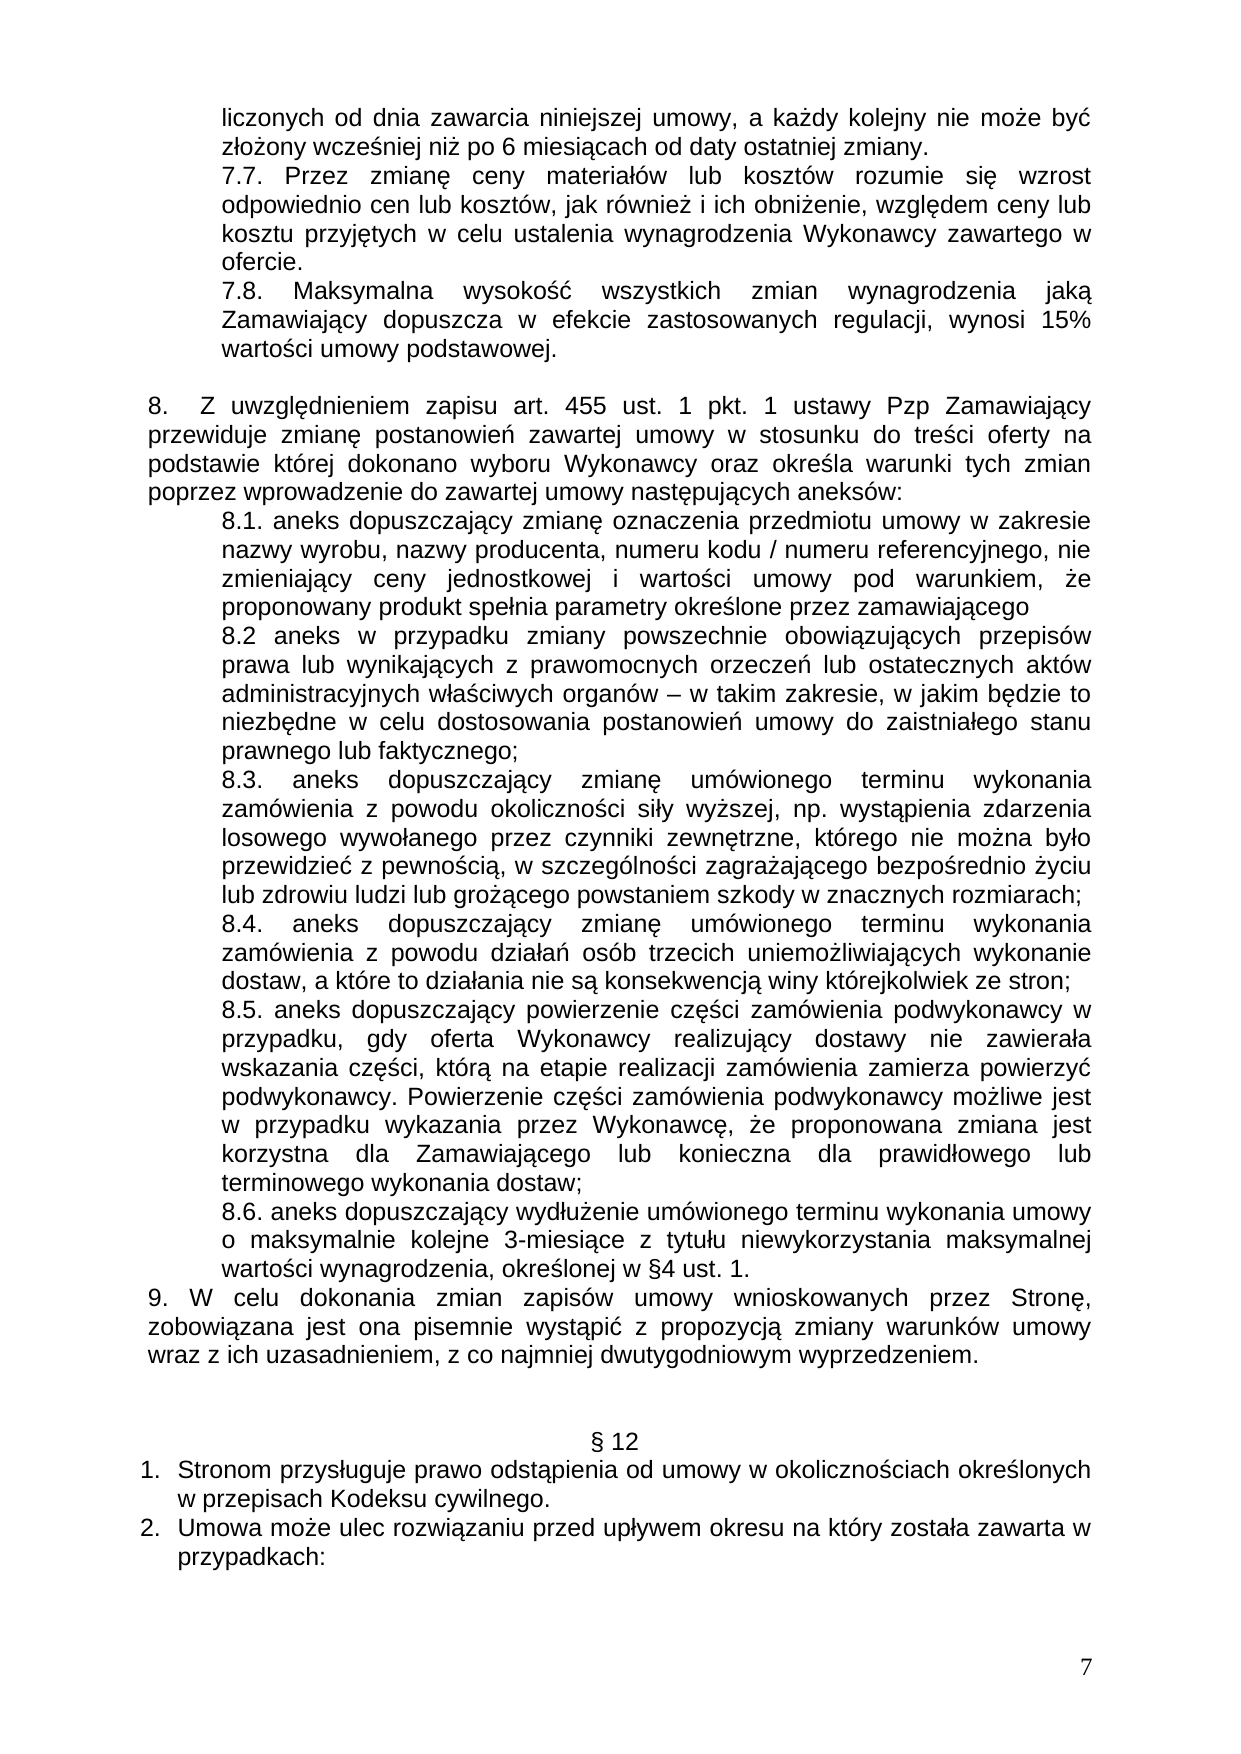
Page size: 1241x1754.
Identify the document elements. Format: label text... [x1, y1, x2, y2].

text § 12 [148, 1427, 1093, 1455]
list Stronom przysługuje prawo odstąpienia od umowy w okolicznościach określonych w przepisach Kodeksu cywilnego. [140, 1455, 1093, 1513]
text 8. Z uwzględnieniem zapisu art. 455 ust. 1 pkt. 1 ustawy Pzp Zamawiający przewiduje zmianę postanowień zawartej umowy w stosunku do treści oferty na podstawie której dokonano wyboru Wykonawcy oraz określa warunki tych zmian poprzez wprowadzenie do zawartej umowy następujących aneksów: [148, 391, 1093, 506]
text 9. W celu dokonania zmian zapisów umowy wnioskowanych przez Stronę, zobowiązana jest ona pisemnie wystąpić z propozycją zmiany warunków umowy wraz z ich uzasadnieniem, z co najmniej dwutygodniowym wyprzedzeniem. [148, 1283, 1093, 1369]
text 8.4. aneks dopuszczający zmianę umówionego terminu wykonania zamówienia z powodu działań osób trzecich uniemożliwiających wykonanie dostaw, a które to działania nie są konsekwencją winy którejkolwiek ze stron; [221, 909, 1093, 995]
text 8.6. aneks dopuszczający wydłużenie umówionego terminu wykonania umowy o maksymalnie kolejne 3-miesiące z tytułu niewykorzystania maksymalnej wartości wynagrodzenia, określonej w §4 ust. 1. [221, 1197, 1093, 1283]
list Umowa może ulec rozwiązaniu przed upływem okresu na który została zawarta w przypadkach: [140, 1513, 1093, 1570]
text 8.3. aneks dopuszczający zmianę umówionego terminu wykonania zamówienia z powodu okoliczności siły wyższej, np. wystąpienia zdarzenia losowego wywołanego przez czynniki zewnętrzne, którego nie można było przewidzieć z pewnością, w szczególności zagrażającego bezpośrednio życiu lub zdrowiu ludzi lub grożącego powstaniem szkody w znacznych rozmiarach; [221, 765, 1093, 909]
text 8.1. aneks dopuszczający zmianę oznaczenia przedmiotu umowy w zakresie nazwy wyrobu, nazwy producenta, numeru kodu / numeru referencyjnego, nie zmieniający ceny jednostkowej i wartości umowy pod warunkiem, że proponowany produkt spełnia parametry określone przez zamawiającego [221, 506, 1093, 621]
text 7.8. Maksymalna wysokość wszystkich zmian wynagrodzenia jaką Zamawiający dopuszcza w efekcie zastosowanych regulacji, wynosi 15% wartości umowy podstawowej. [221, 276, 1093, 362]
text 8.2 aneks w przypadku zmiany powszechnie obowiązujących przepisów prawa lub wynikających z prawomocnych orzeczeń lub ostatecznych aktów administracyjnych właściwych organów – w takim zakresie, w jakim będzie to niezbędne w celu dostosowania postanowień umowy do zaistniałego stanu prawnego lub faktycznego; [221, 621, 1093, 765]
text 8.5. aneks dopuszczający powierzenie części zamówienia podwykonawcy w przypadku, gdy oferta Wykonawcy realizujący dostawy nie zawierała wskazania części, którą na etapie realizacji zamówienia zamierza powierzyć podwykonawcy. Powierzenie części zamówienia podwykonawcy możliwe jest w przypadku wykazania przez Wykonawcę, że proponowana zmiana jest korzystna dla Zamawiającego lub konieczna dla prawidłowego lub terminowego wykonania dostaw; [221, 995, 1093, 1196]
text 7.7. Przez zmianę ceny materiałów lub kosztów rozumie się wzrost odpowiednio cen lub kosztów, jak również i ich obniżenie, względem ceny lub kosztu przyjętych w celu ustalenia wynagrodzenia Wykonawcy zawartego w ofercie. [221, 161, 1093, 276]
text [221, 103, 1093, 161]
